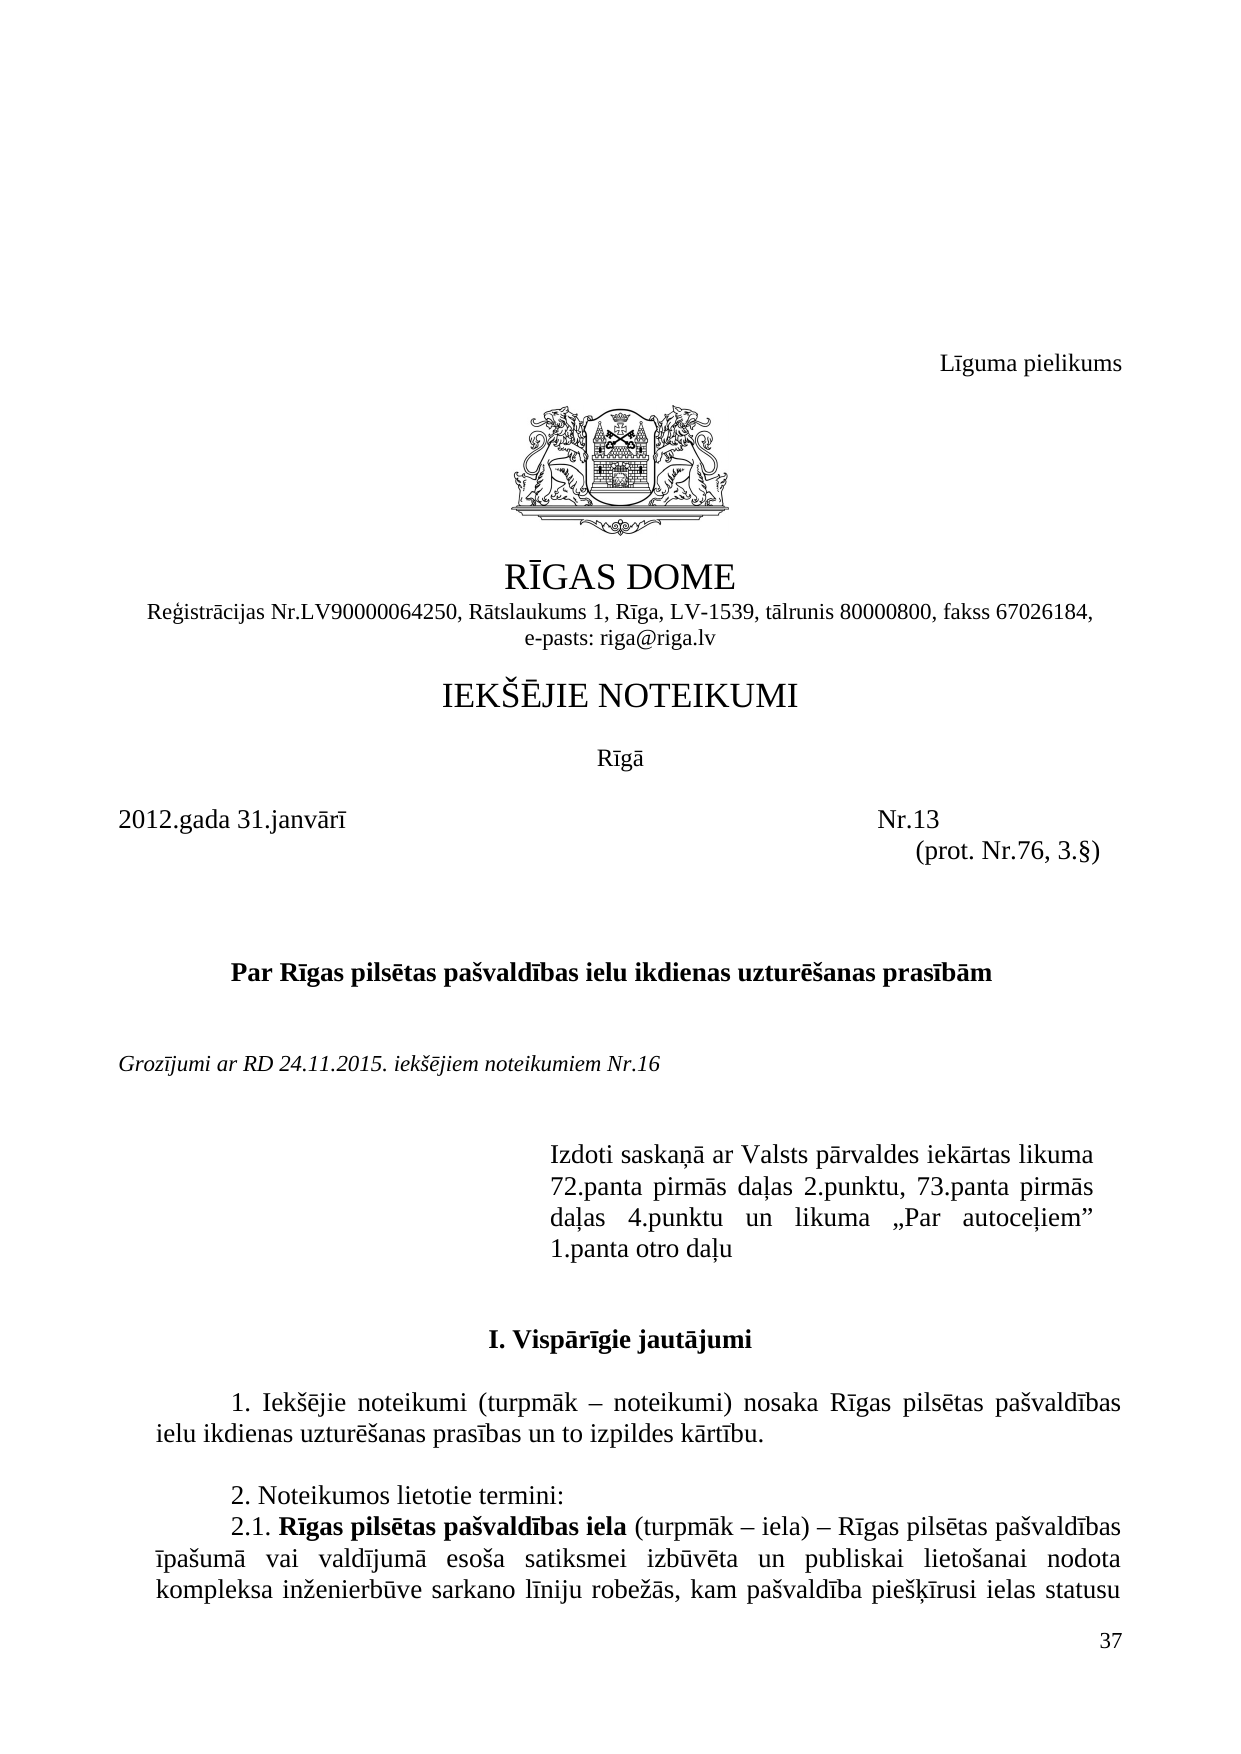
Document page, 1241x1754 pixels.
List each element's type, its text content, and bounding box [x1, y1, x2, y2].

table_header Izdoti saskaņā ar Valsts pārvaldes iekārtas likuma 72.panta pirmās daļas 2.punktu, 73.panta pirmās daļas 4.punktu un likuma „Par autoceļiem” 1.panta otro daļu [539, 1139, 1105, 1264]
text Grozījumi ar RD 24.11.2015. iekšējiem noteikumiem Nr.16 [118, 1050, 1122, 1076]
picture [511, 405, 729, 536]
text 1. Iekšējie noteikumi (turpmāk – noteikumi) nosaka Rīgas pilsētas pašvaldības ielu ikdienas uzturēšanas prasības un to izpildes kārtību. [156, 1386, 1122, 1448]
text (prot. Nr.76, 3.§) [156, 834, 1122, 866]
text RĪGAS DOME [118, 554, 1122, 598]
text 2. Noteikumos lietotie termini: [156, 1479, 1122, 1511]
text IEKŠĒJIE NOTEIKUMI [118, 674, 1122, 715]
text Līguma pielikums [118, 348, 1122, 377]
text Rīgā [118, 743, 1122, 772]
text Par Rīgas pilsētas pašvaldības ielu ikdienas uzturēšanas prasībām [156, 957, 1122, 988]
text I. Vispārīgie jautājumi [118, 1324, 1122, 1355]
text Reģistrācijas Nr.LV90000064250, Rātslaukums 1, Rīga, LV-1539, tālrunis 80000800, fakss 67026184, [118, 598, 1122, 624]
text 2012.gada 31.janvārī Nr.13 [118, 803, 1122, 834]
text e-pasts: riga@riga.lv [118, 624, 1122, 650]
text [156, 1511, 1122, 1604]
